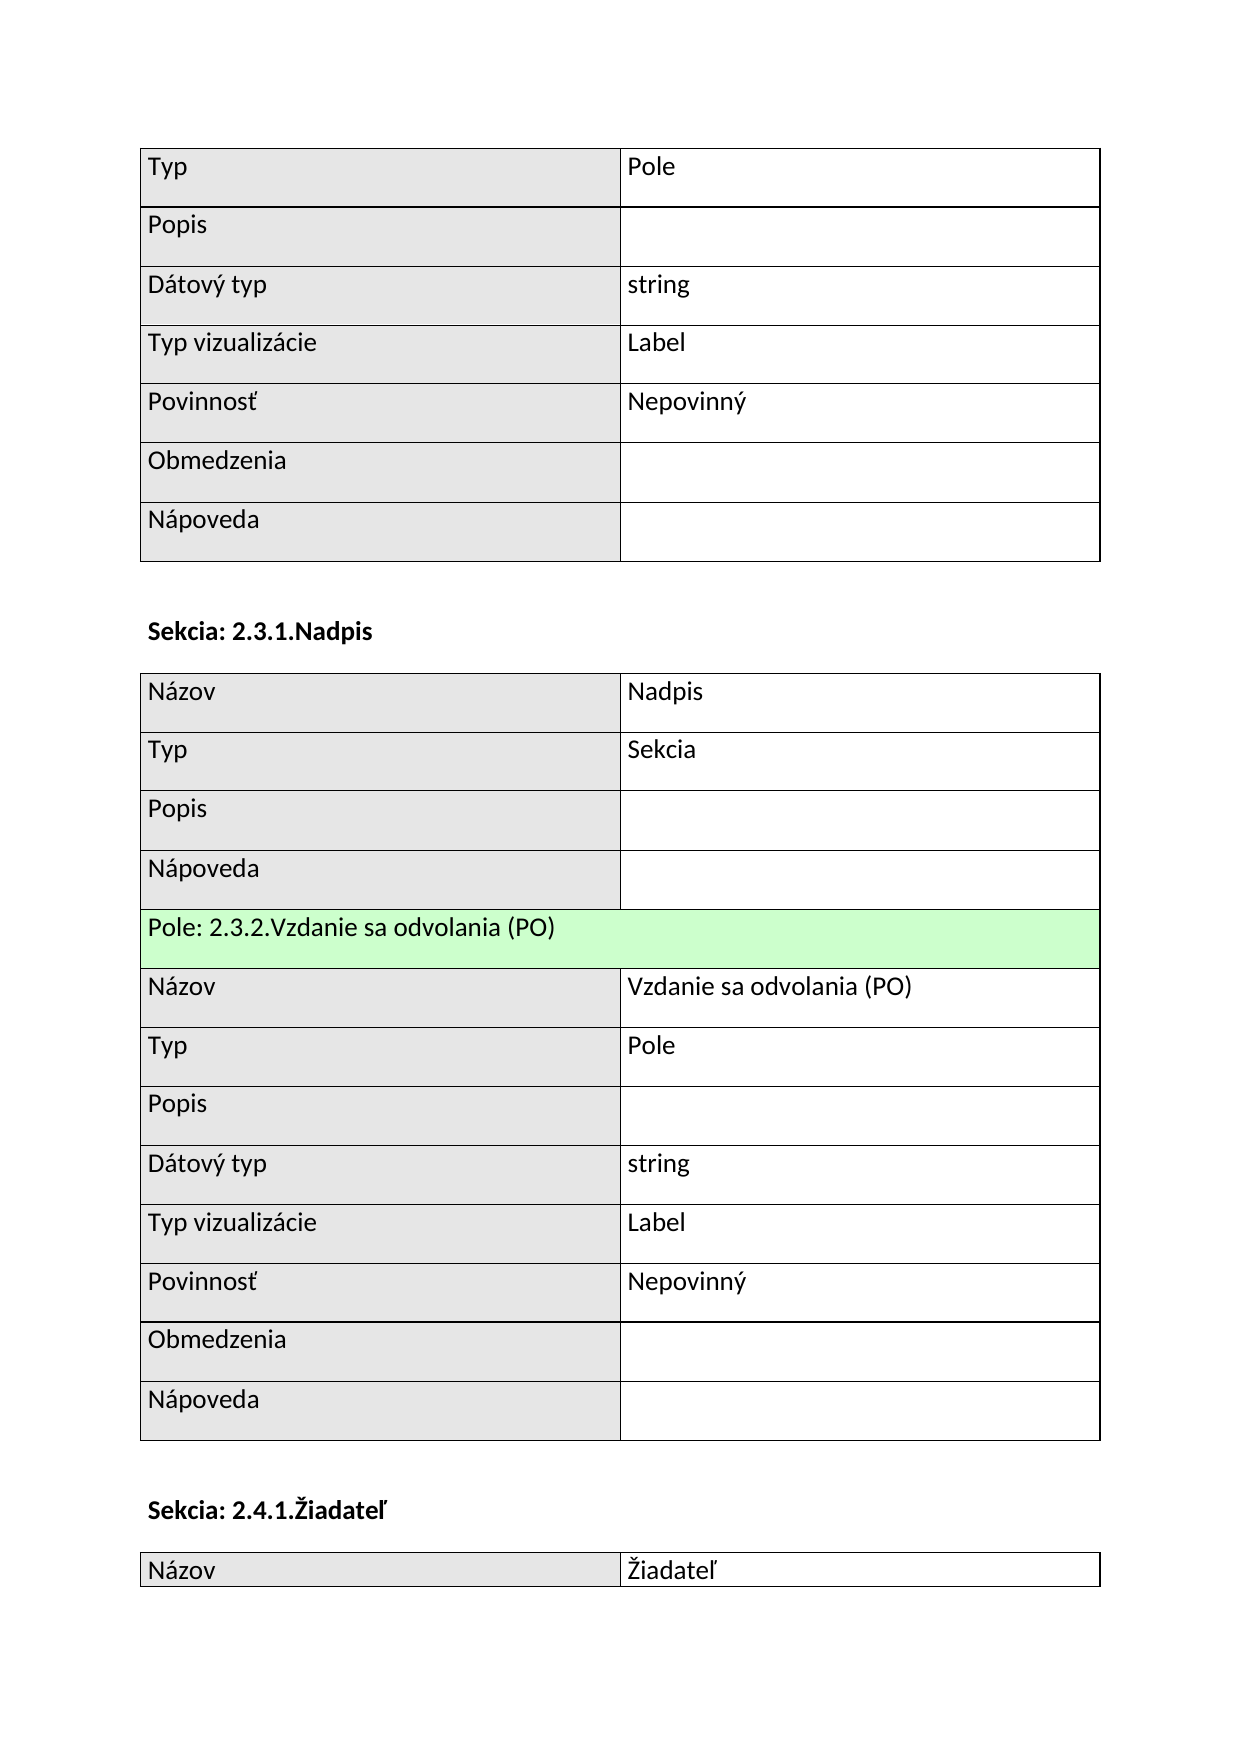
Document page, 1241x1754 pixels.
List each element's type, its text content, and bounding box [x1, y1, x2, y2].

text Sekcia: 2.4.1.Žiadateľ [148, 1493, 1093, 1526]
table_cell Typ [141, 1028, 620, 1086]
table_header Nadpis [621, 674, 1099, 732]
table_cell Pole [621, 149, 1099, 206]
table_cell Nápoveda [141, 1382, 620, 1440]
table_cell Popis [141, 1087, 620, 1145]
table_cell [621, 503, 1099, 561]
table_cell string [621, 267, 1099, 324]
table_cell string [621, 1146, 1099, 1204]
table_cell Nápoveda [141, 503, 620, 561]
table_cell Nepovinný [621, 384, 1099, 442]
table_cell Názov [141, 969, 620, 1027]
table_cell Popis [141, 208, 620, 266]
table_cell [621, 1382, 1099, 1440]
table_cell Obmedzenia [141, 443, 620, 502]
table_cell [621, 1323, 1099, 1381]
table_cell Typ [141, 149, 620, 206]
table_cell [621, 791, 1099, 850]
table_header Žiadateľ [621, 1553, 1099, 1586]
table_cell Popis [141, 791, 620, 850]
table_cell Povinnosť [141, 384, 620, 442]
table_cell Pole: 2.3.2.Vzdanie sa odvolania (PO) [141, 910, 1099, 968]
table_cell Dátový typ [141, 1146, 620, 1204]
table_cell Obmedzenia [141, 1323, 620, 1381]
text Sekcia: 2.3.1.Nadpis [148, 614, 1093, 647]
table_cell Sekcia [621, 733, 1099, 790]
table_cell Label [621, 326, 1099, 383]
table_cell [621, 851, 1099, 909]
table_cell Povinnosť [141, 1264, 620, 1321]
table_cell Dátový typ [141, 267, 620, 324]
table_cell Typ vizualizácie [141, 326, 620, 383]
table_cell [621, 443, 1099, 502]
table_cell Vzdanie sa odvolania (PO) [621, 969, 1099, 1027]
table_header Názov [141, 1553, 620, 1586]
table_header Názov [141, 674, 620, 732]
table_cell Nápoveda [141, 851, 620, 909]
table_cell [621, 208, 1099, 266]
table_cell Typ vizualizácie [141, 1205, 620, 1263]
table_cell Nepovinný [621, 1264, 1099, 1321]
table_cell Label [621, 1205, 1099, 1263]
table_cell Pole [621, 1028, 1099, 1086]
table_cell [621, 1087, 1099, 1145]
table_cell Typ [141, 733, 620, 790]
